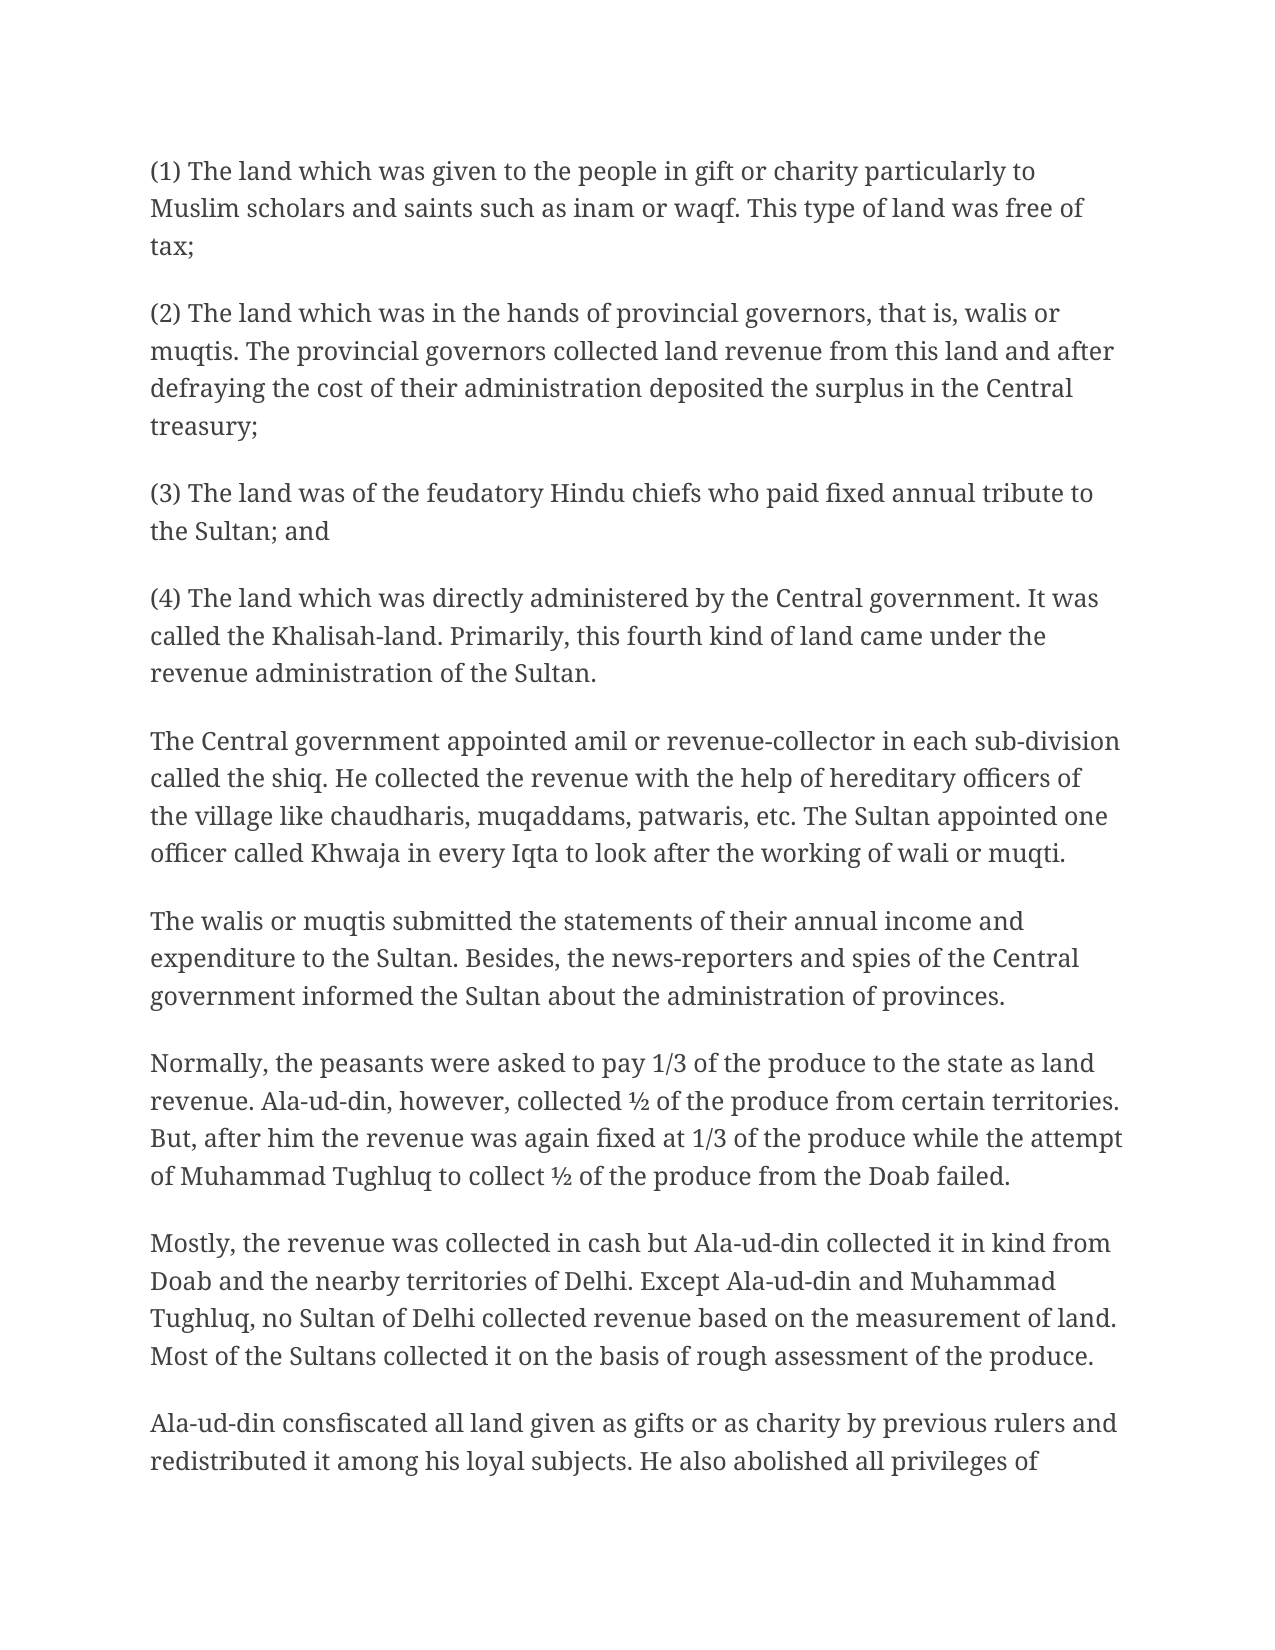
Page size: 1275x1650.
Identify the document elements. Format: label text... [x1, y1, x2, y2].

text (4) The land which was directly administered by the Central government. It was called the Khalisah-land. Primarily, this fourth kind of land came under the revenue administration of the Sultan. [150, 577, 1125, 690]
text (2) The land which was in the hands of provincial governors, that is, walis or muqtis. The provincial governors collected land revenue from this land and after defraying the cost of their administration deposited the surplus in the Central treasury; [150, 292, 1125, 442]
text (3) The land was of the feudatory Hindu chiefs who paid fixed annual tribute to the Sultan; and [150, 472, 1125, 547]
text Normally, the peasants were asked to pay 1/3 of the produce to the state as land revenue. Ala-ud-din, however, collected ½ of the produce from certain territories. But, after him the revenue was again fixed at 1/3 of the produce while the attempt of Muhammad Tughluq to collect ½ of the produce from the Doab failed. [150, 1042, 1125, 1192]
text The walis or muqtis submitted the statements of their annual income and expenditure to the Sultan. Besides, the news-reporters and spies of the Central government informed the Sultan about the administration of provinces. [150, 900, 1125, 1012]
text (1) The land which was given to the people in gift or charity particularly to Muslim scholars and saints such as inam or waqf. This type of land was free of tax; [150, 150, 1125, 262]
text The Central government appointed amil or revenue-collector in each sub-division called the shiq. He collected the revenue with the help of hereditary officers of the village like chaudharis, muqaddams, patwaris, etc. The Sultan appointed one officer called Khwaja in every Iqta to look after the working of wali or muqti. [150, 720, 1125, 870]
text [150, 1402, 1125, 1477]
text Mostly, the revenue was collected in cash but Ala-ud-din collected it in kind from Doab and the nearby territories of Delhi. Except Ala-ud-din and Muhammad Tughluq, no Sultan of Delhi collected revenue based on the measurement of land. Most of the Sultans collected it on the basis of rough assessment of the produce. [150, 1222, 1125, 1372]
